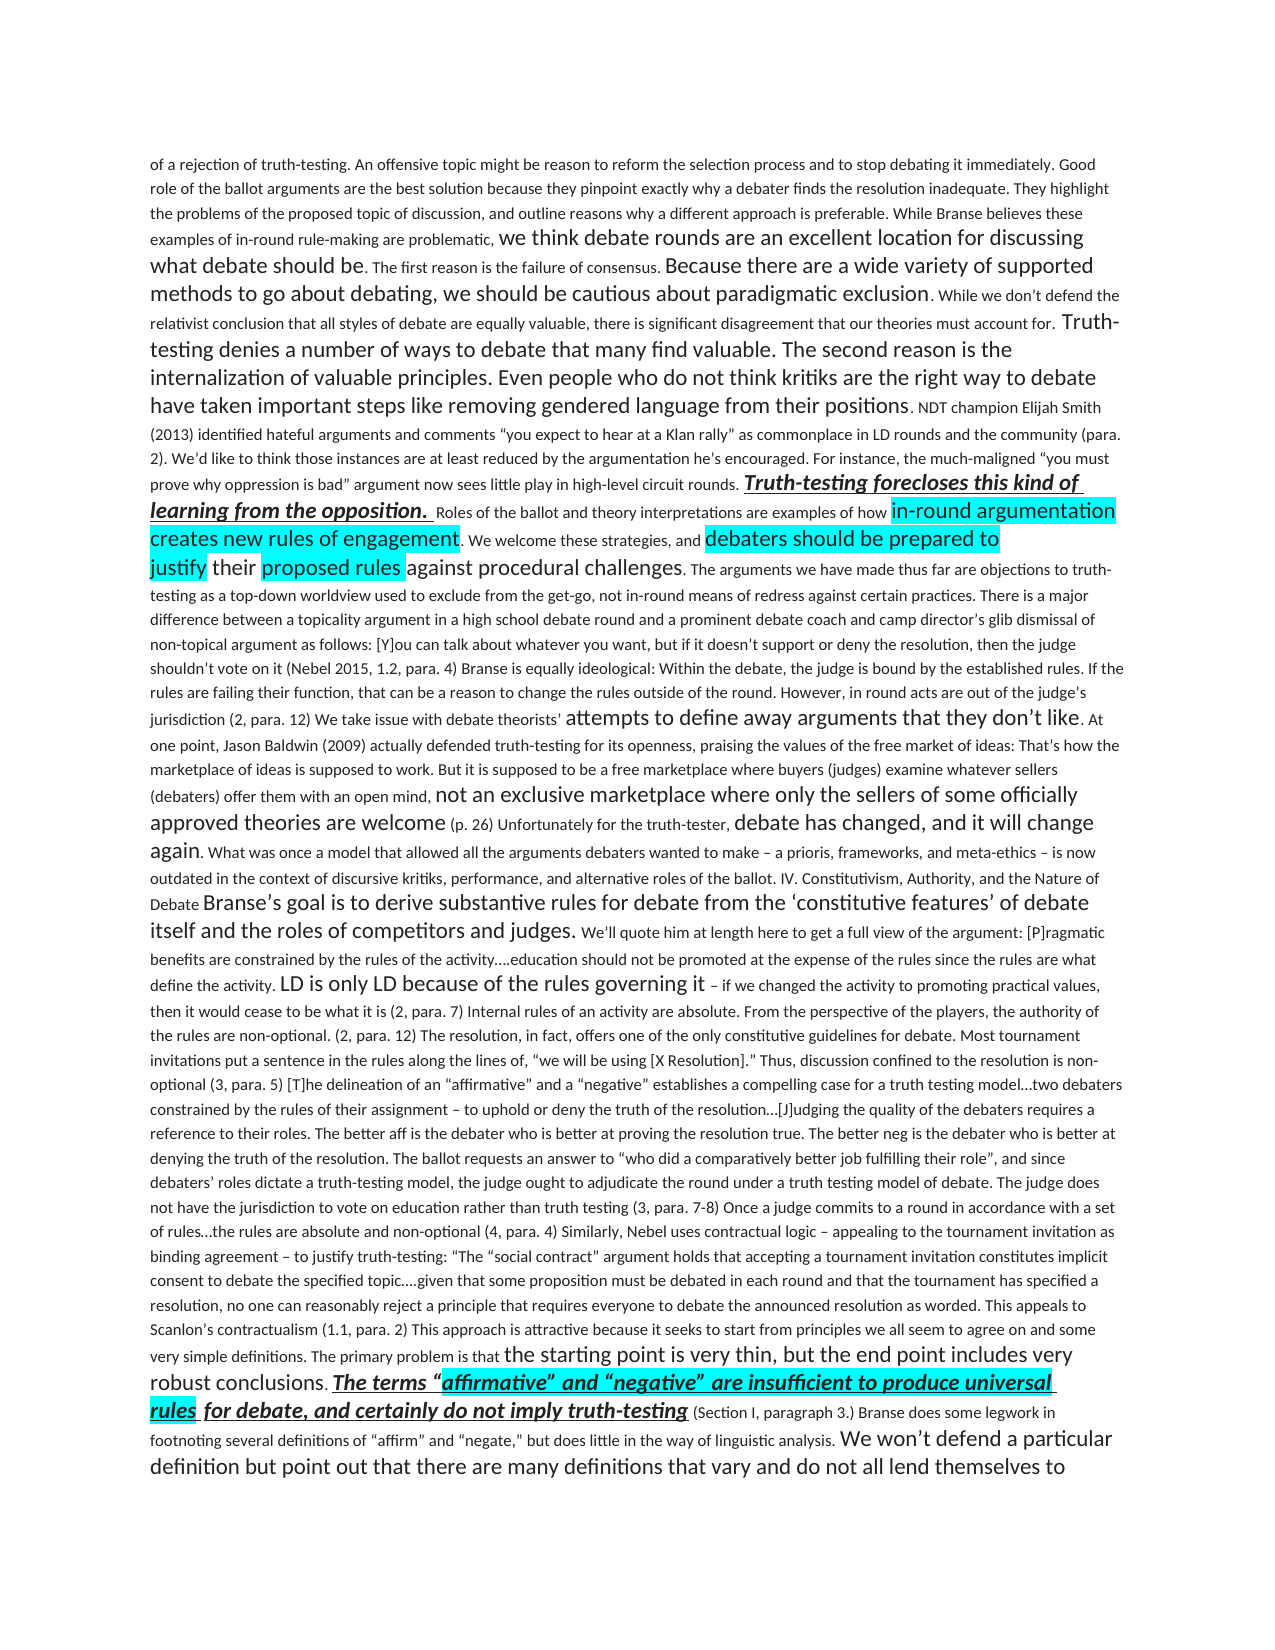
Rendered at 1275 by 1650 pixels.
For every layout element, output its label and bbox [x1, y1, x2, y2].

text [150, 150, 1125, 1480]
